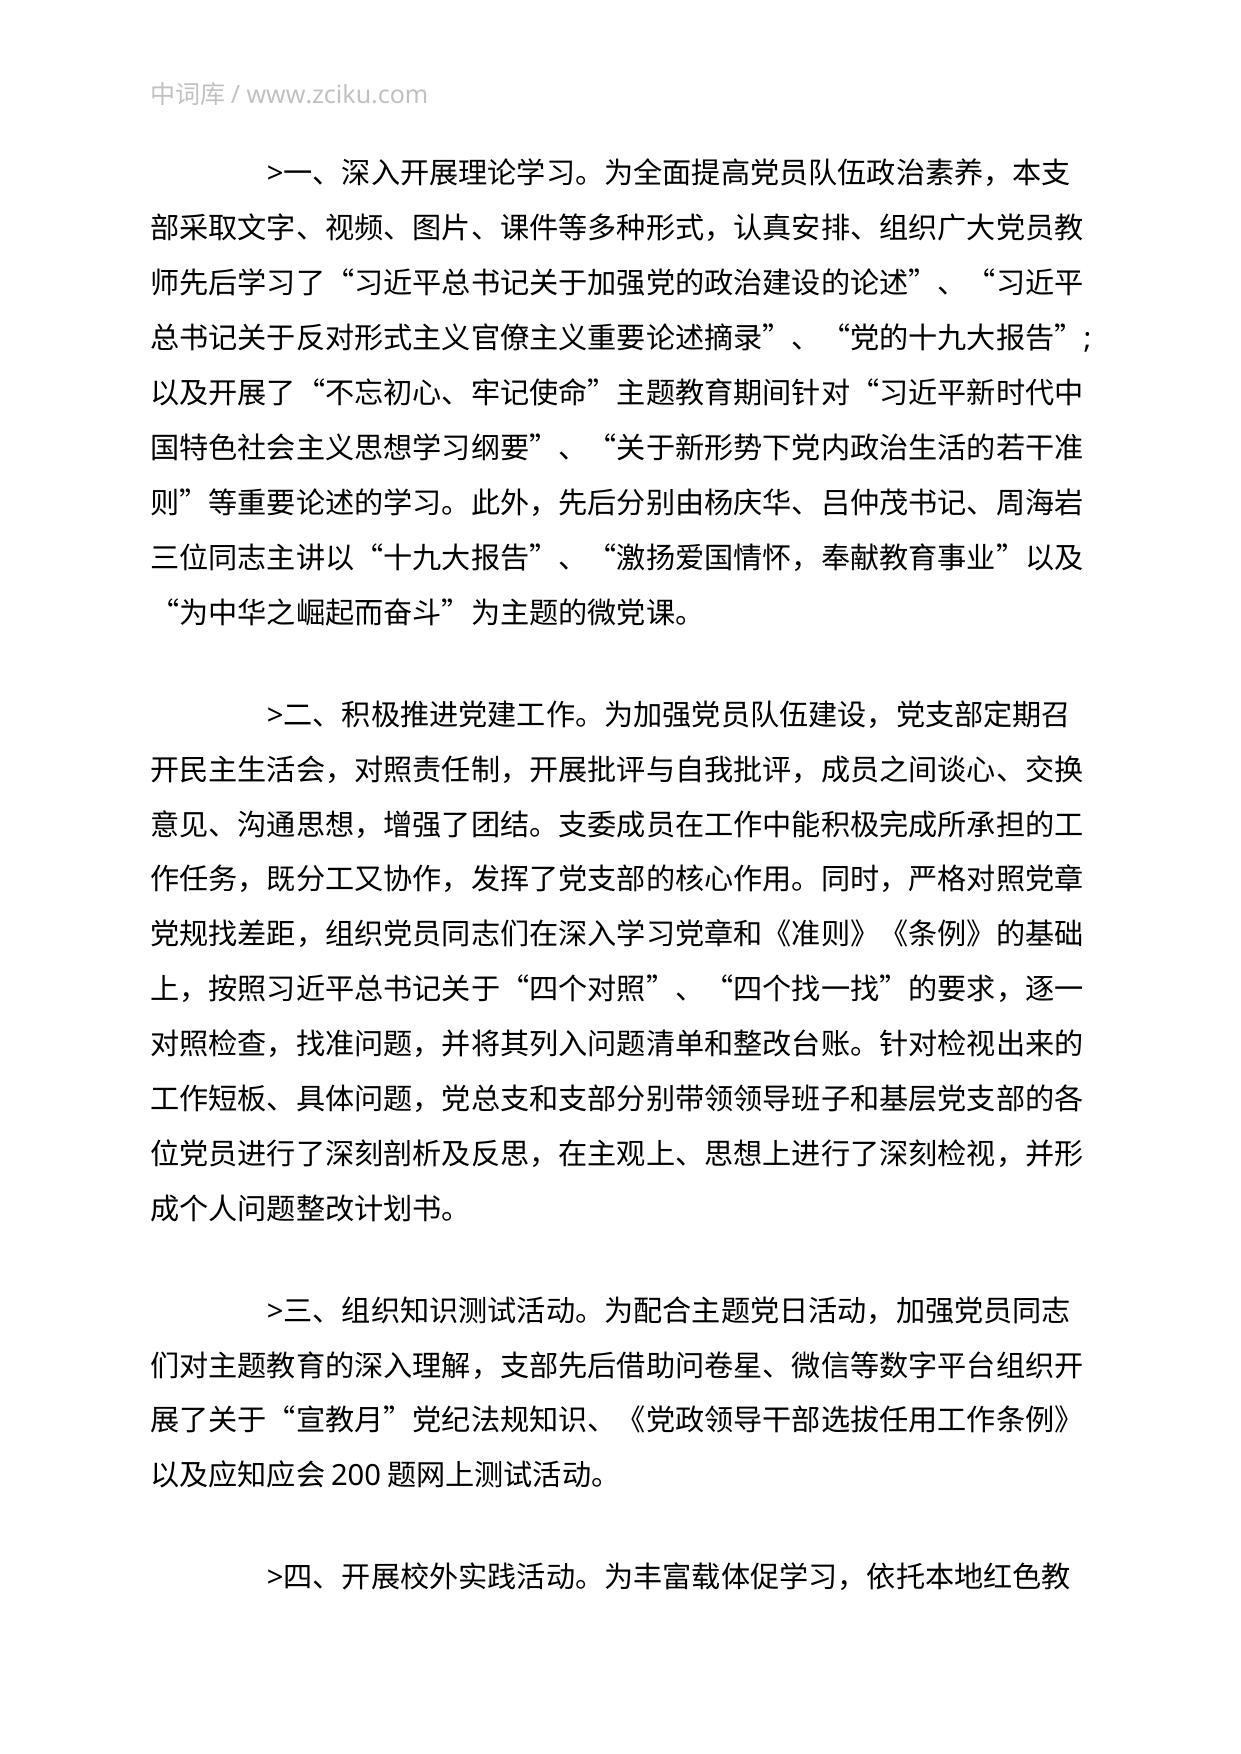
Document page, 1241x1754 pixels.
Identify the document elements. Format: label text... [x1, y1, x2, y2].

text >一、深入开展理论学习。为全面提高党员队伍政治素养，本支部采取文字、视频、图片、课件等多种形式，认真安排、组织广大党员教师先后学习了“习近平总书记关于加强党的政治建设的论述”、“习近平总书记关于反对形式主义官僚主义重要论述摘录”、“党的十九大报告”;以及开展了“不忘初心、牢记使命”主题教育期间针对“习近平新时代中国特色社会主义思想学习纲要”、“关于新形势下党内政治生活的若干准则”等重要论述的学习。此外，先后分别由杨庆华、吕仲茂书记、周海岩三位同志主讲以“十九大报告”、“激扬爱国情怀，奉献教育事业”以及“为中华之崛起而奋斗”为主题的微党课。 [150, 150, 1090, 632]
text >三、组织知识测试活动。为配合主题党日活动，加强党员同志们对主题教育的深入理解，支部先后借助问卷星、微信等数字平台组织开展了关于“宣教月”党纪法规知识、《党政领导干部选拔任用工作条例》以及应知应会200题网上测试活动。 [150, 1287, 1090, 1494]
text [150, 1554, 1090, 1596]
text >二、积极推进党建工作。为加强党员队伍建设，党支部定期召开民主生活会，对照责任制，开展批评与自我批评，成员之间谈心、交换意见、沟通思想，增强了团结。支委成员在工作中能积极完成所承担的工作任务，既分工又协作，发挥了党支部的核心作用。同时，严格对照党章党规找差距，组织党员同志们在深入学习党章和《准则》《条例》的基础上，按照习近平总书记关于“四个对照”、“四个找一找”的要求，逐一对照检查，找准问题，并将其列入问题清单和整改台账。针对检视出来的工作短板、具体问题，党总支和支部分别带领领导班子和基层党支部的各位党员进行了深刻剖析及反思，在主观上、思想上进行了深刻检视，并形成个人问题整改计划书。 [150, 691, 1090, 1228]
